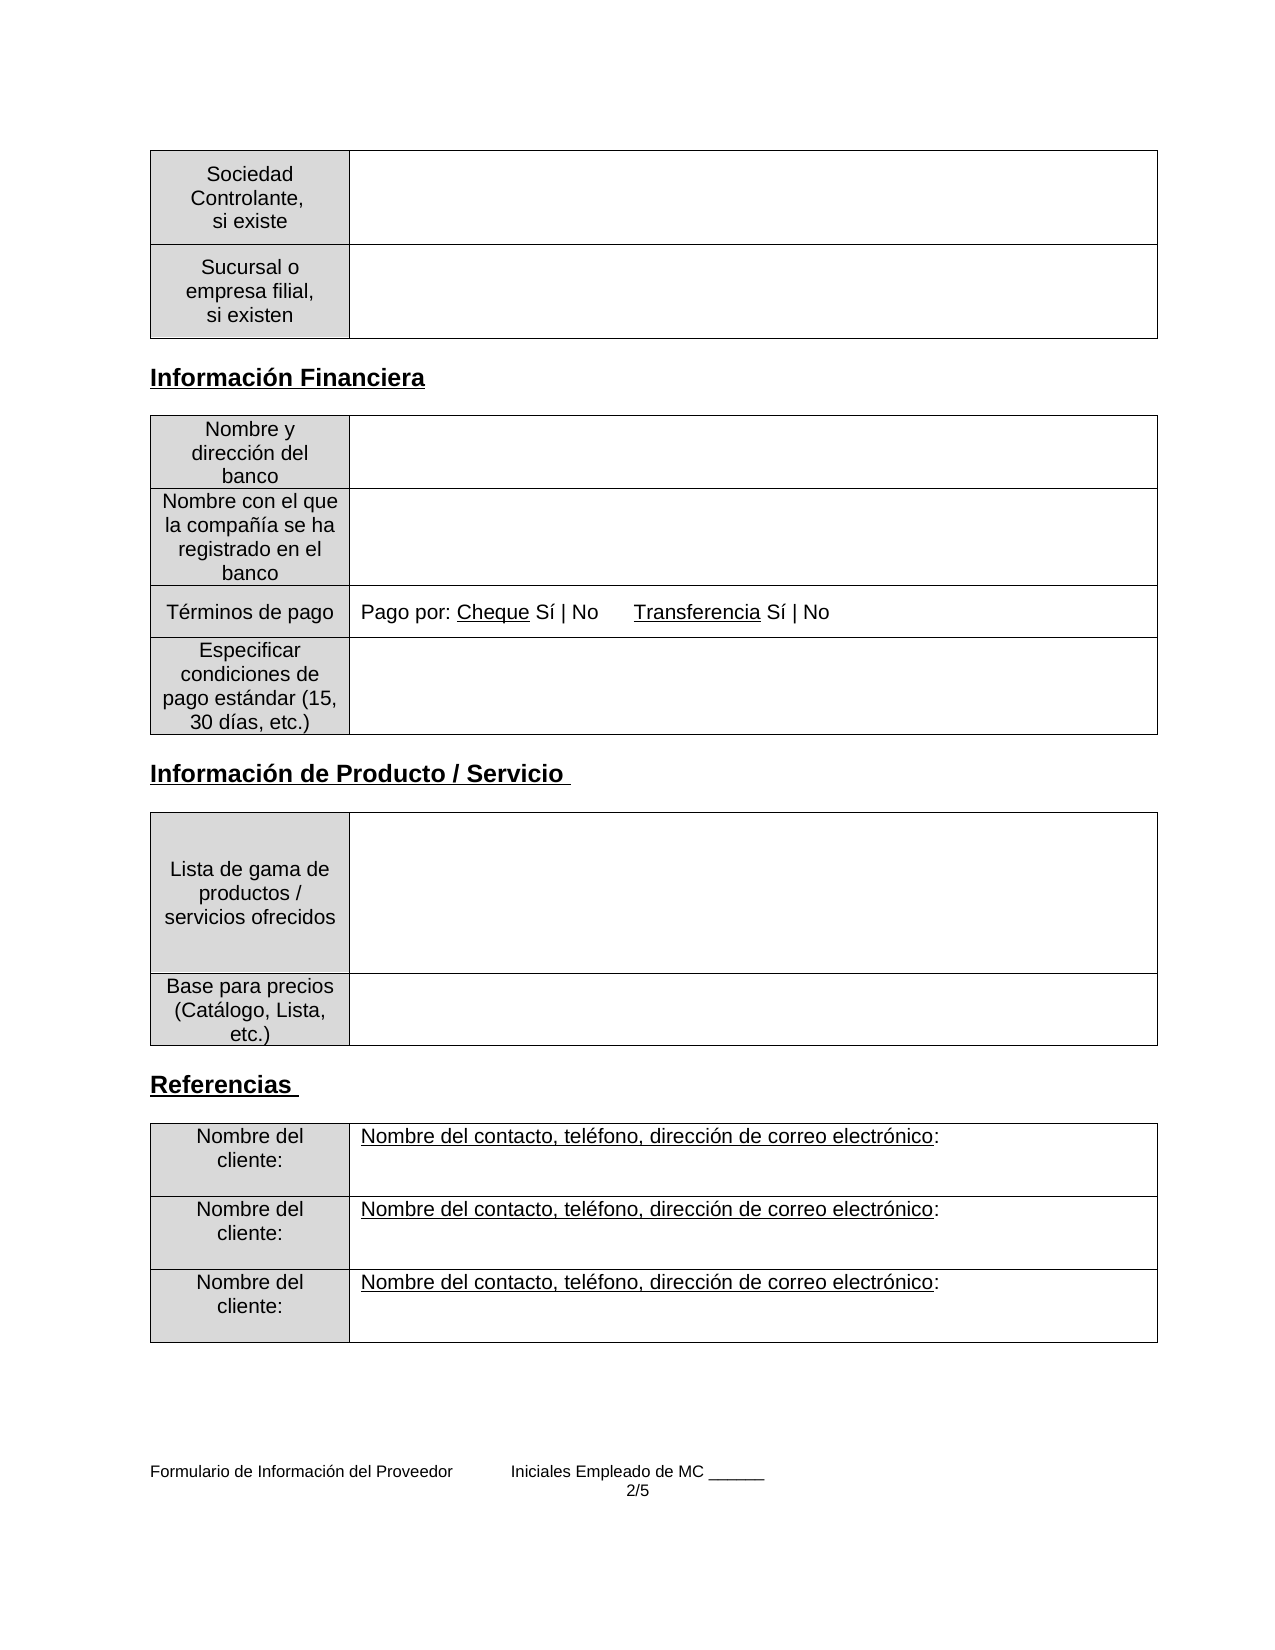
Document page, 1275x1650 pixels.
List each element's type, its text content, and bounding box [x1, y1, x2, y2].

table_cell [350, 974, 1157, 1045]
table_cell Nombre del cliente: [151, 1270, 349, 1342]
table_cell [350, 151, 1157, 244]
table_header [350, 813, 1157, 972]
table_cell Nombre con el que la compañía se ha registrado en el banco [151, 489, 349, 585]
table_header Nombre del contacto, teléfono, dirección de correo electrónico: [350, 1124, 1157, 1196]
table_cell Nombre del cliente: [151, 1197, 349, 1269]
table_cell Términos de pago [151, 586, 349, 637]
table_header Nombre y dirección del banco [151, 416, 349, 488]
text Información Financiera [19, 362, 1125, 391]
table_cell Base para precios (Catálogo, Lista, etc.) [151, 974, 349, 1045]
table_header Lista de gama de productos / servicios ofrecidos [151, 813, 349, 972]
table_cell [350, 489, 1157, 585]
table_cell Sucursal o empresa filial, si existen [151, 245, 349, 337]
table_header Nombre del cliente: [151, 1124, 349, 1196]
table_cell [350, 245, 1157, 337]
table_header [350, 416, 1157, 488]
text Información de Producto / Servicio [19, 759, 1125, 788]
text Referencias [19, 1070, 1125, 1099]
table_cell Sociedad Controlante, si existe [151, 151, 349, 244]
table_cell Nombre del contacto, teléfono, dirección de correo electrónico: [350, 1270, 1157, 1342]
table_cell Especificar condiciones de pago estándar (15, 30 días, etc.) [151, 638, 349, 734]
table_cell [350, 638, 1157, 734]
table_cell Pago por: Cheque Sí | No Transferencia Sí | No [350, 586, 1157, 637]
table_cell Nombre del contacto, teléfono, dirección de correo electrónico: [350, 1197, 1157, 1269]
